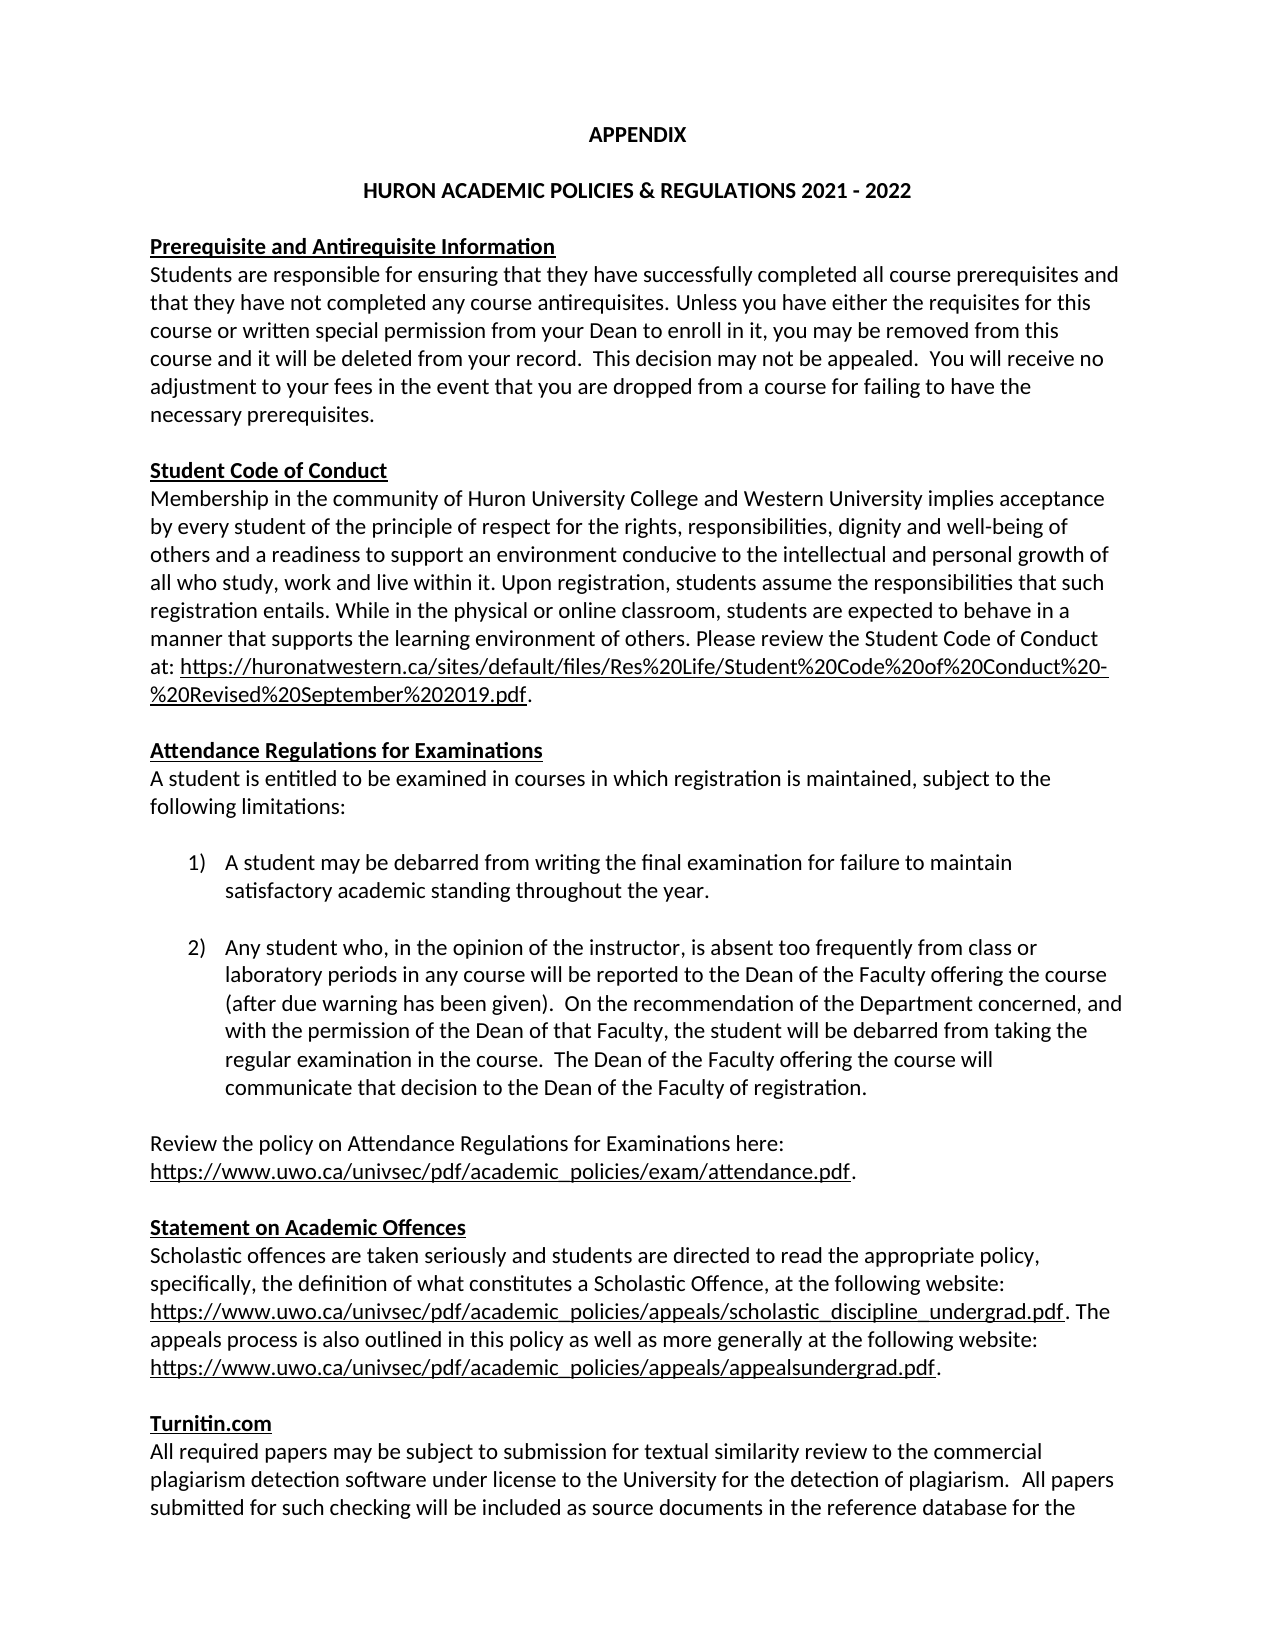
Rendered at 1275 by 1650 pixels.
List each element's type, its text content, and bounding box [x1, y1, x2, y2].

text Scholastic offences are taken seriously and students are directed to read the appropriate policy, specifically, the definition of what constitutes a Scholastic Offence, at the following website: https://www.uwo.ca/univsec/pdf/academic_policies/appeals/scholastic_discipline_undergrad.pdf. The appeals process is also outlined in this policy as well as more generally at the following website: https://www.uwo.ca/univsec/pdf/academic_policies/appeals/appealsundergrad.pdf. [150, 1241, 1125, 1381]
text Prerequisite and Antirequisite Information [150, 232, 1125, 260]
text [150, 1437, 1125, 1521]
text HURON ACADEMIC POLICIES & REGULATIONS 2021 - 2022 [150, 176, 1125, 204]
text Membership in the community of Huron University College and Western University implies acceptance by every student of the principle of respect for the rights, responsibilities, dignity and well-being of others and a readiness to support an environment conducive to the intellectual and personal growth of all who study, work and live within it. Upon registration, students assume the responsibilities that such registration entails. While in the physical or online classroom, students are expected to behave in a manner that supports the learning environment of others. Please review the Student Code of Conduct at: https://huronatwestern.ca/sites/default/files/Res%20Life/Student%20Code%20of%20Conduct%20-%20Revised%20September%202019.pdf. [150, 484, 1125, 708]
text Turnitin.com [150, 1409, 1125, 1437]
text Statement on Academic Offences [150, 1213, 1125, 1241]
text A student is entitled to be examined in courses in which registration is maintained, subject to the following limitations: [150, 764, 1125, 821]
text Review the policy on Attendance Regulations for Examinations here: https://www.uwo.ca/univsec/pdf/academic_policies/exam/attendance.pdf. [150, 1129, 1125, 1185]
text APPENDIX [150, 120, 1125, 148]
text Student Code of Conduct [150, 456, 1125, 484]
list A student may be debarred from writing the final examination for failure to maintain satisfactory academic standing throughout the year. [187, 848, 1125, 904]
text Students are responsible for ensuring that they have successfully completed all course prerequisites and that they have not completed any course antirequisites. Unless you have either the requisites for this course or written special permission from your Dean to enroll in it, you may be removed from this course and it will be deleted from your record. This decision may not be appealed. You will receive no adjustment to your fees in the event that you are dropped from a course for failing to have the necessary prerequisites. [150, 260, 1125, 428]
list Any student who, in the opinion of the instructor, is absent too frequently from class or laboratory periods in any course will be reported to the Dean of the Faculty offering the course (after due warning has been given). On the recommendation of the Department concerned, and with the permission of the Dean of that Faculty, the student will be debarred from taking the regular examination in the course. The Dean of the Faculty offering the course will communicate that decision to the Dean of the Faculty of registration. [187, 933, 1125, 1101]
text Attendance Regulations for Examinations [150, 736, 1125, 764]
